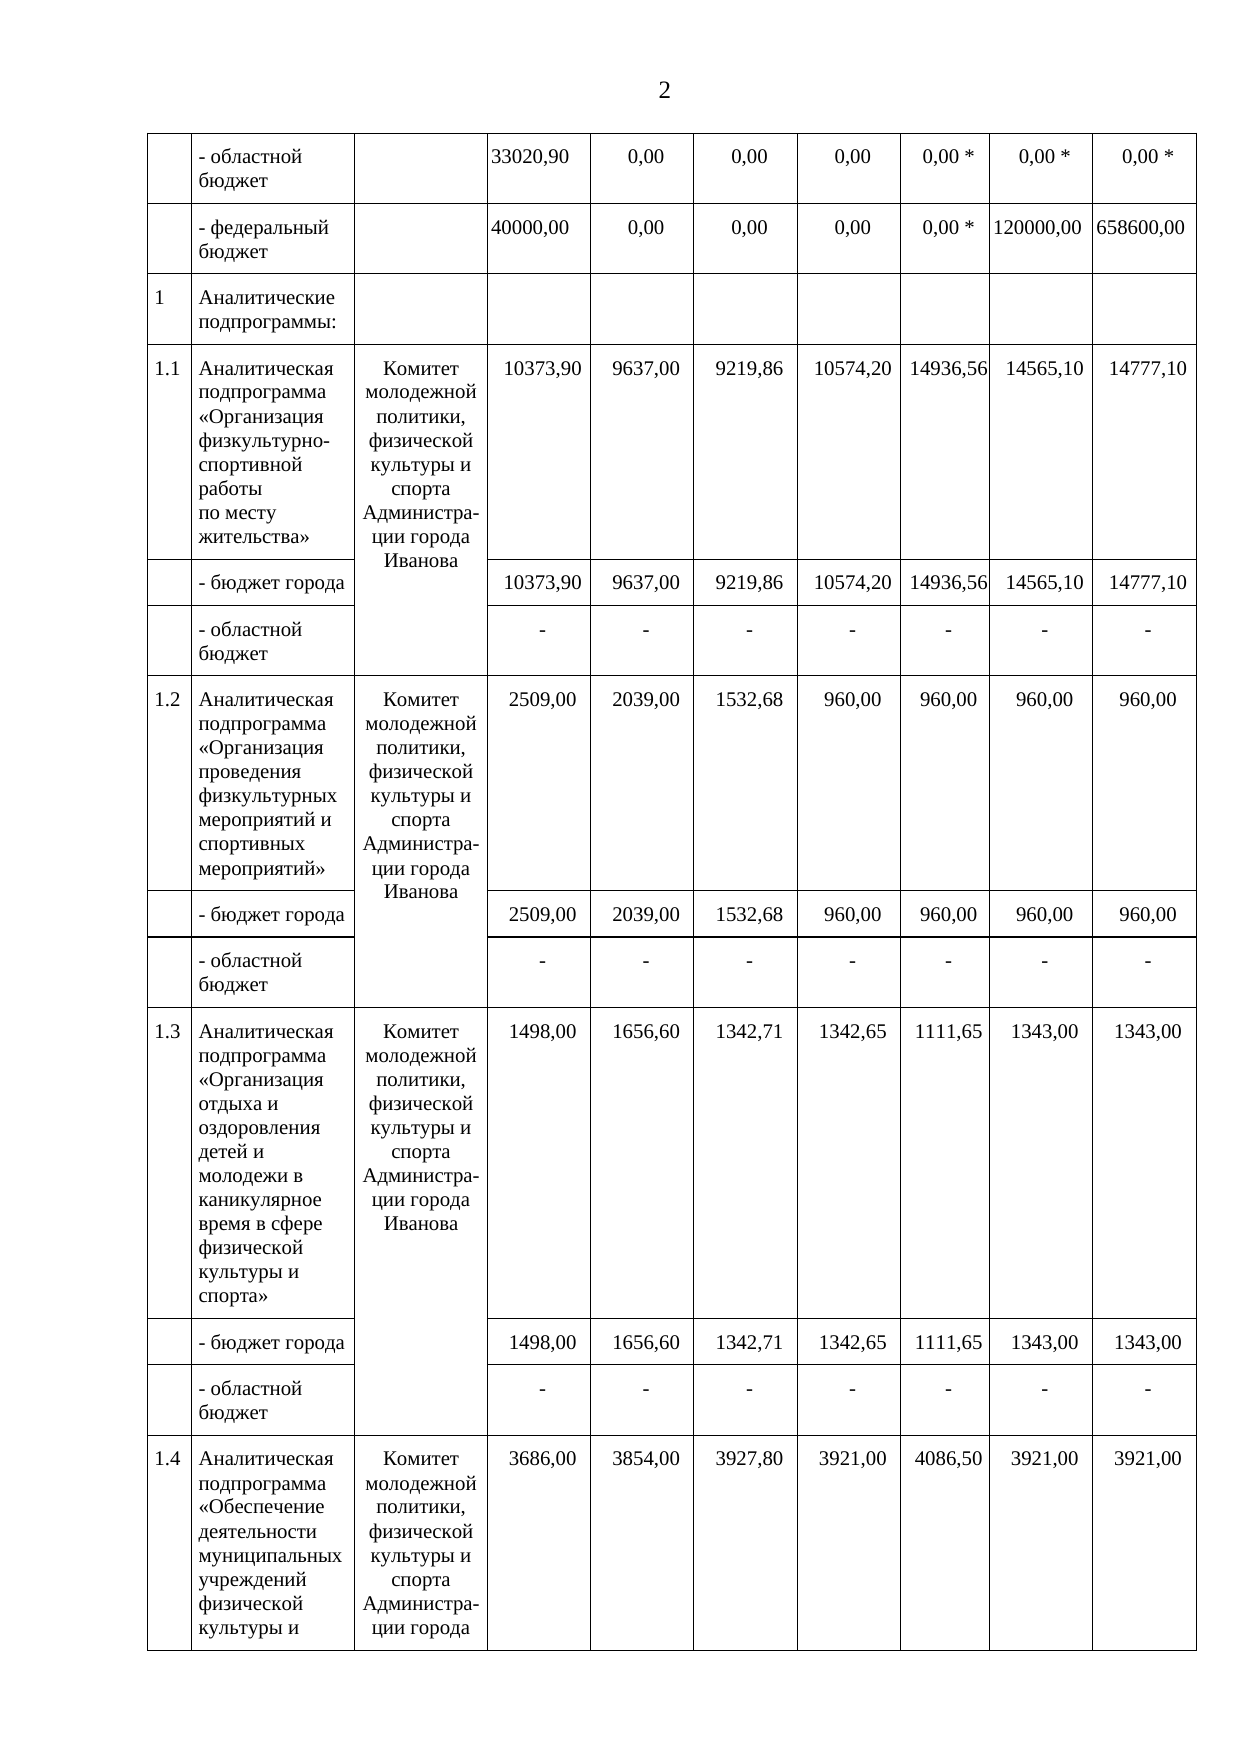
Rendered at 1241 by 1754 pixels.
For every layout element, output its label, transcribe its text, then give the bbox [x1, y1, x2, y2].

table_cell - [591, 938, 693, 1007]
table_cell [148, 560, 191, 605]
table_cell - [798, 1365, 900, 1435]
table_cell - [591, 1365, 693, 1435]
table_cell 1.1 [148, 345, 191, 558]
table_cell [990, 274, 1092, 344]
table_cell 960,00 [798, 891, 900, 936]
table_cell Аналитическая подпрограмма «Организация проведения физкультурных мероприятий и спортивных мероприятий» [192, 676, 354, 890]
table_cell 3921,00 [798, 1436, 900, 1649]
table_cell 0,00 * [990, 134, 1092, 203]
table_cell 0,00 [798, 204, 900, 273]
table_cell 3927,80 [694, 1436, 797, 1649]
table_cell 960,00 [990, 891, 1092, 936]
table_cell 960,00 [901, 891, 989, 936]
table_cell - областной бюджет [192, 134, 354, 203]
table_cell 14777,10 [1093, 345, 1196, 558]
table_cell 960,00 [901, 676, 989, 890]
table_cell [798, 274, 900, 344]
table_cell [355, 274, 487, 344]
table_cell 1532,68 [694, 891, 797, 936]
table_cell 0,00 * [901, 134, 989, 203]
table_cell - [990, 938, 1092, 1007]
table_cell 1 [148, 274, 191, 344]
table_cell 3921,00 [990, 1436, 1092, 1649]
table_cell 120000,00 [990, 204, 1092, 273]
table_cell 0,00 [591, 204, 693, 273]
table_cell Комитет молодежной политики, физической культуры и спорта Администра-ции города Иванова [355, 345, 487, 675]
table_cell 14936,56 [901, 560, 989, 605]
table_cell 960,00 [1093, 676, 1196, 890]
table_cell [355, 204, 487, 273]
table_cell 1343,00 [990, 1008, 1092, 1318]
table_cell 14777,10 [1093, 560, 1196, 605]
table_cell - [488, 938, 590, 1007]
table_cell 960,00 [990, 676, 1092, 890]
table_cell 1532,68 [694, 676, 797, 890]
table_cell 1342,71 [694, 1319, 797, 1364]
table_cell Аналитические подпрограммы: [192, 274, 354, 344]
table_cell 658600,00 [1093, 204, 1196, 273]
table_cell 1343,00 [1093, 1319, 1196, 1364]
table_cell - бюджет города [192, 560, 354, 605]
table_cell - [694, 606, 797, 675]
table_cell [488, 274, 590, 344]
table_cell 10574,20 [798, 560, 900, 605]
table_cell - [694, 938, 797, 1007]
table_cell - [798, 606, 900, 675]
table_cell Комитет молодежной политики, физичеcкой культуры и спорта Администра-ции города Иванова [355, 676, 487, 1007]
table_cell [148, 134, 191, 203]
table_cell - бюджет города [192, 1319, 354, 1364]
table_cell 14565,10 [990, 345, 1092, 558]
table_cell - областной бюджет [192, 938, 354, 1007]
table_cell 0,00 [694, 134, 797, 203]
table_cell - [990, 606, 1092, 675]
table_cell [694, 274, 797, 344]
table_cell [192, 1436, 354, 1649]
table_cell - [901, 938, 989, 1007]
table_cell - [488, 606, 590, 675]
table_cell 3686,00 [488, 1436, 590, 1649]
table_cell 2509,00 [488, 676, 590, 890]
table_cell 33020,90 [488, 134, 590, 203]
table_cell - [901, 606, 989, 675]
table_cell 10574,20 [798, 345, 900, 558]
table_cell 1498,00 [488, 1008, 590, 1318]
table_cell 0,00 * [901, 204, 989, 273]
table_cell [148, 938, 191, 1007]
table_cell - [990, 1365, 1092, 1435]
table_cell Аналитическая подпрограмма «Организация физкультурно-спортивной работы по месту жительства» [192, 345, 354, 558]
table_cell [1093, 274, 1196, 344]
table_cell 4086,50 [901, 1436, 989, 1649]
table_cell - [694, 1365, 797, 1435]
table_cell 1498,00 [488, 1319, 590, 1364]
table_cell Аналитическая подпрограмма «Организация отдыха и оздоровления детей и молодежи в каникулярное время в сфере физической культуры и спорта» [192, 1008, 354, 1318]
table_cell - [1093, 938, 1196, 1007]
table_cell 0,00 [798, 134, 900, 203]
table_cell 1.4 [148, 1436, 191, 1649]
table_cell [148, 891, 191, 936]
table_cell 10373,90 [488, 560, 590, 605]
table_cell - областной бюджет [192, 606, 354, 675]
table_cell 0,00 [591, 134, 693, 203]
table_cell 2509,00 [488, 891, 590, 936]
table_cell 1342,71 [694, 1008, 797, 1318]
table_cell 3921,00 [1093, 1436, 1196, 1649]
table_cell 2039,00 [591, 891, 693, 936]
table_cell [901, 274, 989, 344]
table_cell - областной бюджет [192, 1365, 354, 1435]
table_cell 1343,00 [1093, 1008, 1196, 1318]
table_cell 9637,00 [591, 560, 693, 605]
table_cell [355, 1436, 487, 1649]
table_cell 1656,60 [591, 1319, 693, 1364]
table_cell 10373,90 [488, 345, 590, 558]
table_cell 14565,10 [990, 560, 1092, 605]
table_cell 9219,86 [694, 560, 797, 605]
table_cell [591, 274, 693, 344]
table_cell 1111,65 [901, 1008, 989, 1318]
table_cell 1342,65 [798, 1319, 900, 1364]
table_cell [148, 606, 191, 675]
table_cell 1343,00 [990, 1319, 1092, 1364]
table_cell - бюджет города [192, 891, 354, 936]
table_cell [148, 204, 191, 273]
table_cell 0,00 * [1093, 134, 1196, 203]
table_cell 40000,00 [488, 204, 590, 273]
table_cell 0,00 [694, 204, 797, 273]
table_cell [148, 1365, 191, 1435]
table_cell - [1093, 1365, 1196, 1435]
table_cell [148, 1319, 191, 1364]
table_cell - [798, 938, 900, 1007]
table_cell 1656,60 [591, 1008, 693, 1318]
table_cell 1111,65 [901, 1319, 989, 1364]
table_cell - федеральный бюджет [192, 204, 354, 273]
table_cell [355, 134, 487, 203]
table_cell 1342,65 [798, 1008, 900, 1318]
table_cell - [591, 606, 693, 675]
table_cell Комитет молодежной политики, физической культуры и спорта Администра-ции города Иванова [355, 1008, 487, 1435]
table_cell - [1093, 606, 1196, 675]
table_cell 1.3 [148, 1008, 191, 1318]
table_cell 960,00 [1093, 891, 1196, 936]
table_cell 14936,56 [901, 345, 989, 558]
table_cell 9219,86 [694, 345, 797, 558]
table_cell 1.2 [148, 676, 191, 890]
table_cell 2039,00 [591, 676, 693, 890]
table_cell 960,00 [798, 676, 900, 890]
table_cell - [901, 1365, 989, 1435]
table_cell - [488, 1365, 590, 1435]
table_cell 3854,00 [591, 1436, 693, 1649]
table_cell 9637,00 [591, 345, 693, 558]
